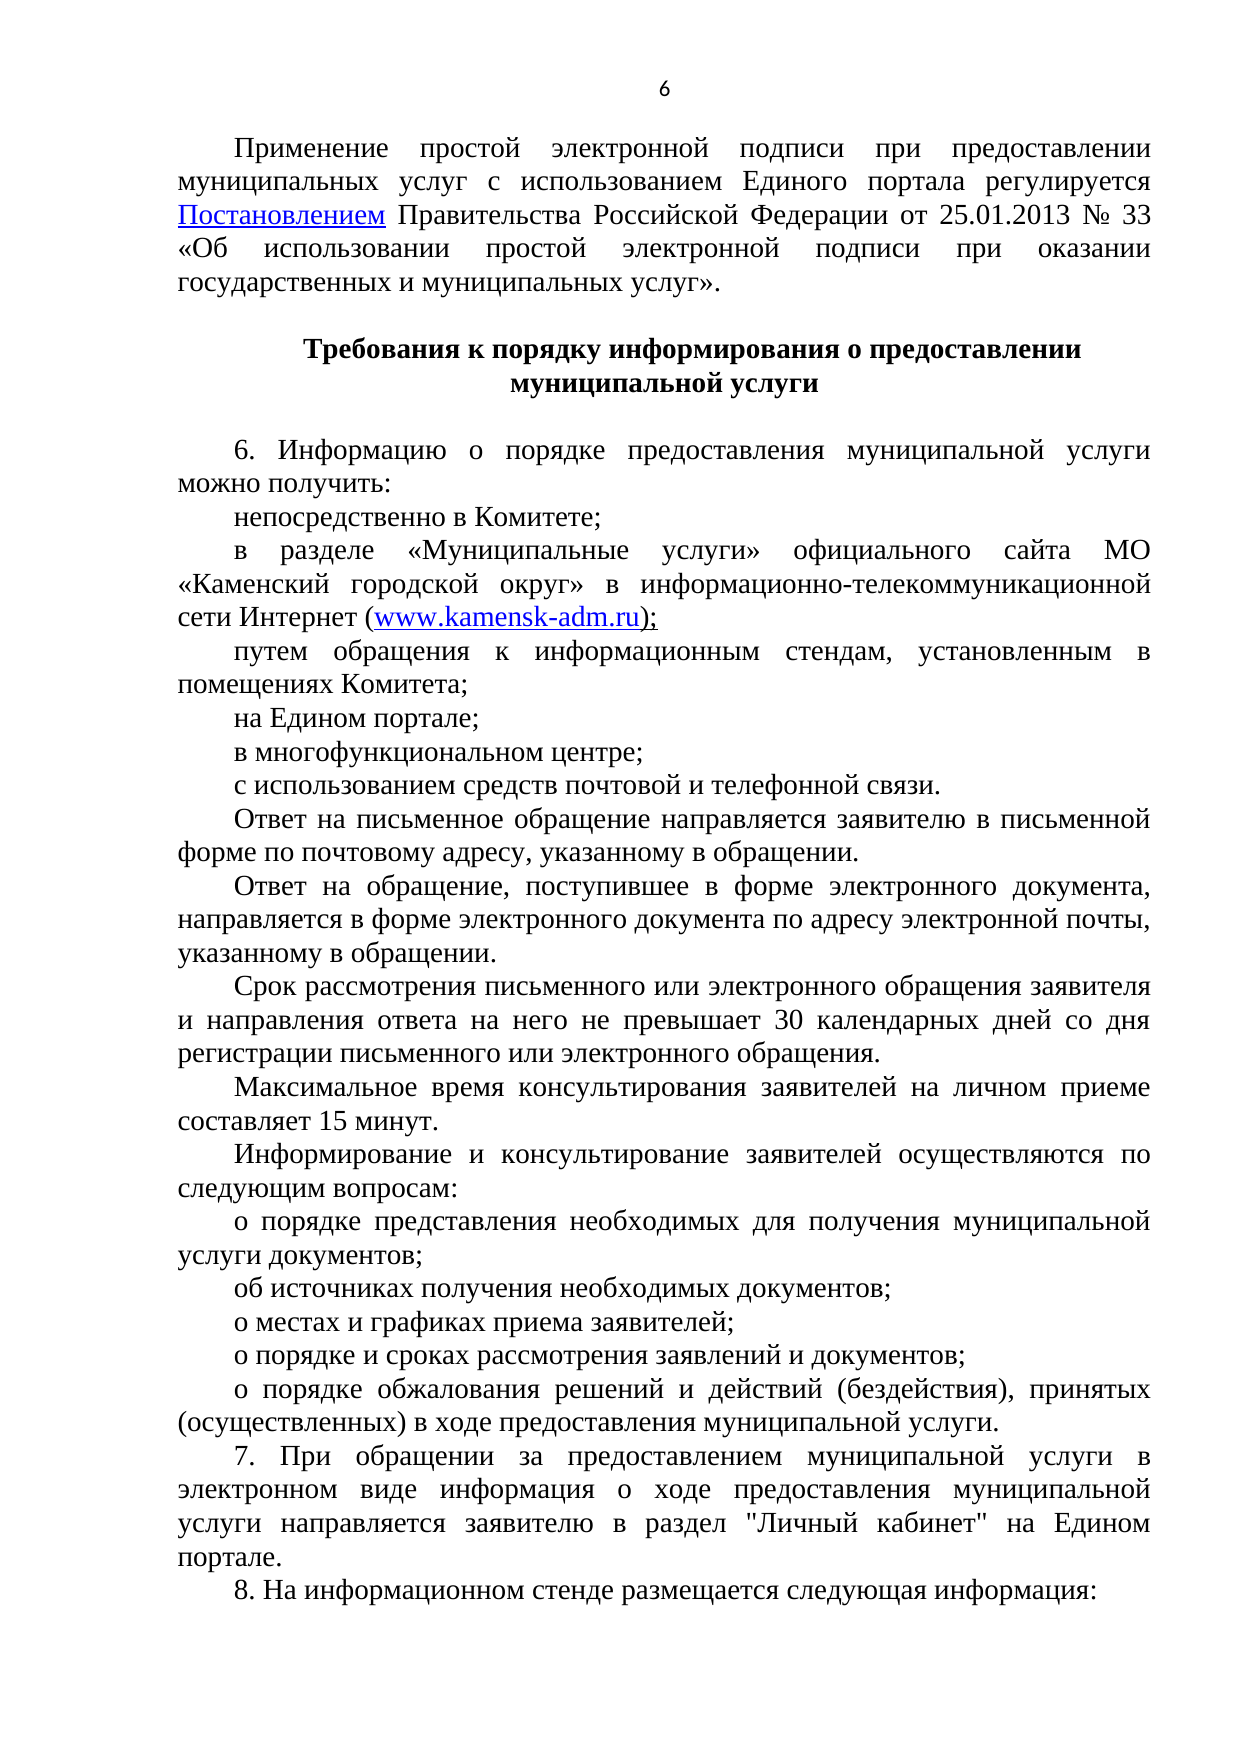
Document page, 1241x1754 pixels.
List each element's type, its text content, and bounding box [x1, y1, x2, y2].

text о порядке обжалования решений и действий (бездействия), принятых (осуществленных) в ходе предоставления муниципальной услуги. [177, 1371, 1152, 1438]
text Информирование и консультирование заявителей осуществляются по следующим вопросам: [177, 1136, 1152, 1203]
text с использованием средств почтовой и телефонной связи. [177, 767, 1152, 801]
text Срок рассмотрения письменного или электронного обращения заявителя и направления ответа на него не превышает 30 календарных дней со дня регистрации письменного или электронного обращения. [177, 968, 1152, 1069]
text Ответ на обращение, поступившее в форме электронного документа, направляется в форме электронного документа по адресу электронной почты, указанному в обращении. [177, 868, 1152, 968]
text 8. На информационном стенде размещается следующая информация: [177, 1572, 1152, 1606]
text о порядке представления необходимых для получения муниципальной услуги документов; [177, 1203, 1152, 1270]
text в разделе «Муниципальные услуги» официального сайта МО «Каменский городской округ» в информационно-телекоммуникационной сети Интернет (www.kamensk-adm.ru); [177, 532, 1152, 633]
text в многофункциональном центре; [177, 734, 1152, 767]
text об источниках получения необходимых документов; [177, 1270, 1152, 1304]
text о местах и графиках приема заявителей; [177, 1304, 1152, 1337]
text 6. Информацию о порядке предоставления муниципальной услуги можно получить: [177, 432, 1152, 499]
text на Едином портале; [177, 700, 1152, 734]
text непосредственно в Комитете; [177, 499, 1152, 532]
text путем обращения к информационным стендам, установленным в помещениях Комитета; [177, 633, 1152, 700]
text Применение простой электронной подписи при предоставлении муниципальных услуг с использованием Единого портала регулируется Постановлением Правительства Российской Федерации от 25.01.2013 № 33 «Об использовании простой электронной подписи при оказании государственных и муниципальных услуг». [177, 130, 1152, 298]
text о порядке и сроках рассмотрения заявлений и документов; [177, 1337, 1152, 1371]
text Максимальное время консультирования заявителей на личном приеме составляет 15 минут. [177, 1069, 1152, 1136]
text Требования к порядку информирования о предоставлении муниципальной услуги [177, 331, 1152, 398]
text 7. При обращении за предоставлением муниципальной услуги в электронном виде информация о ходе предоставления муниципальной услуги направляется заявителю в раздел "Личный кабинет" на Едином портале. [177, 1438, 1152, 1572]
text Ответ на письменное обращение направляется заявителю в письменной форме по почтовому адресу, указанному в обращении. [177, 801, 1152, 868]
